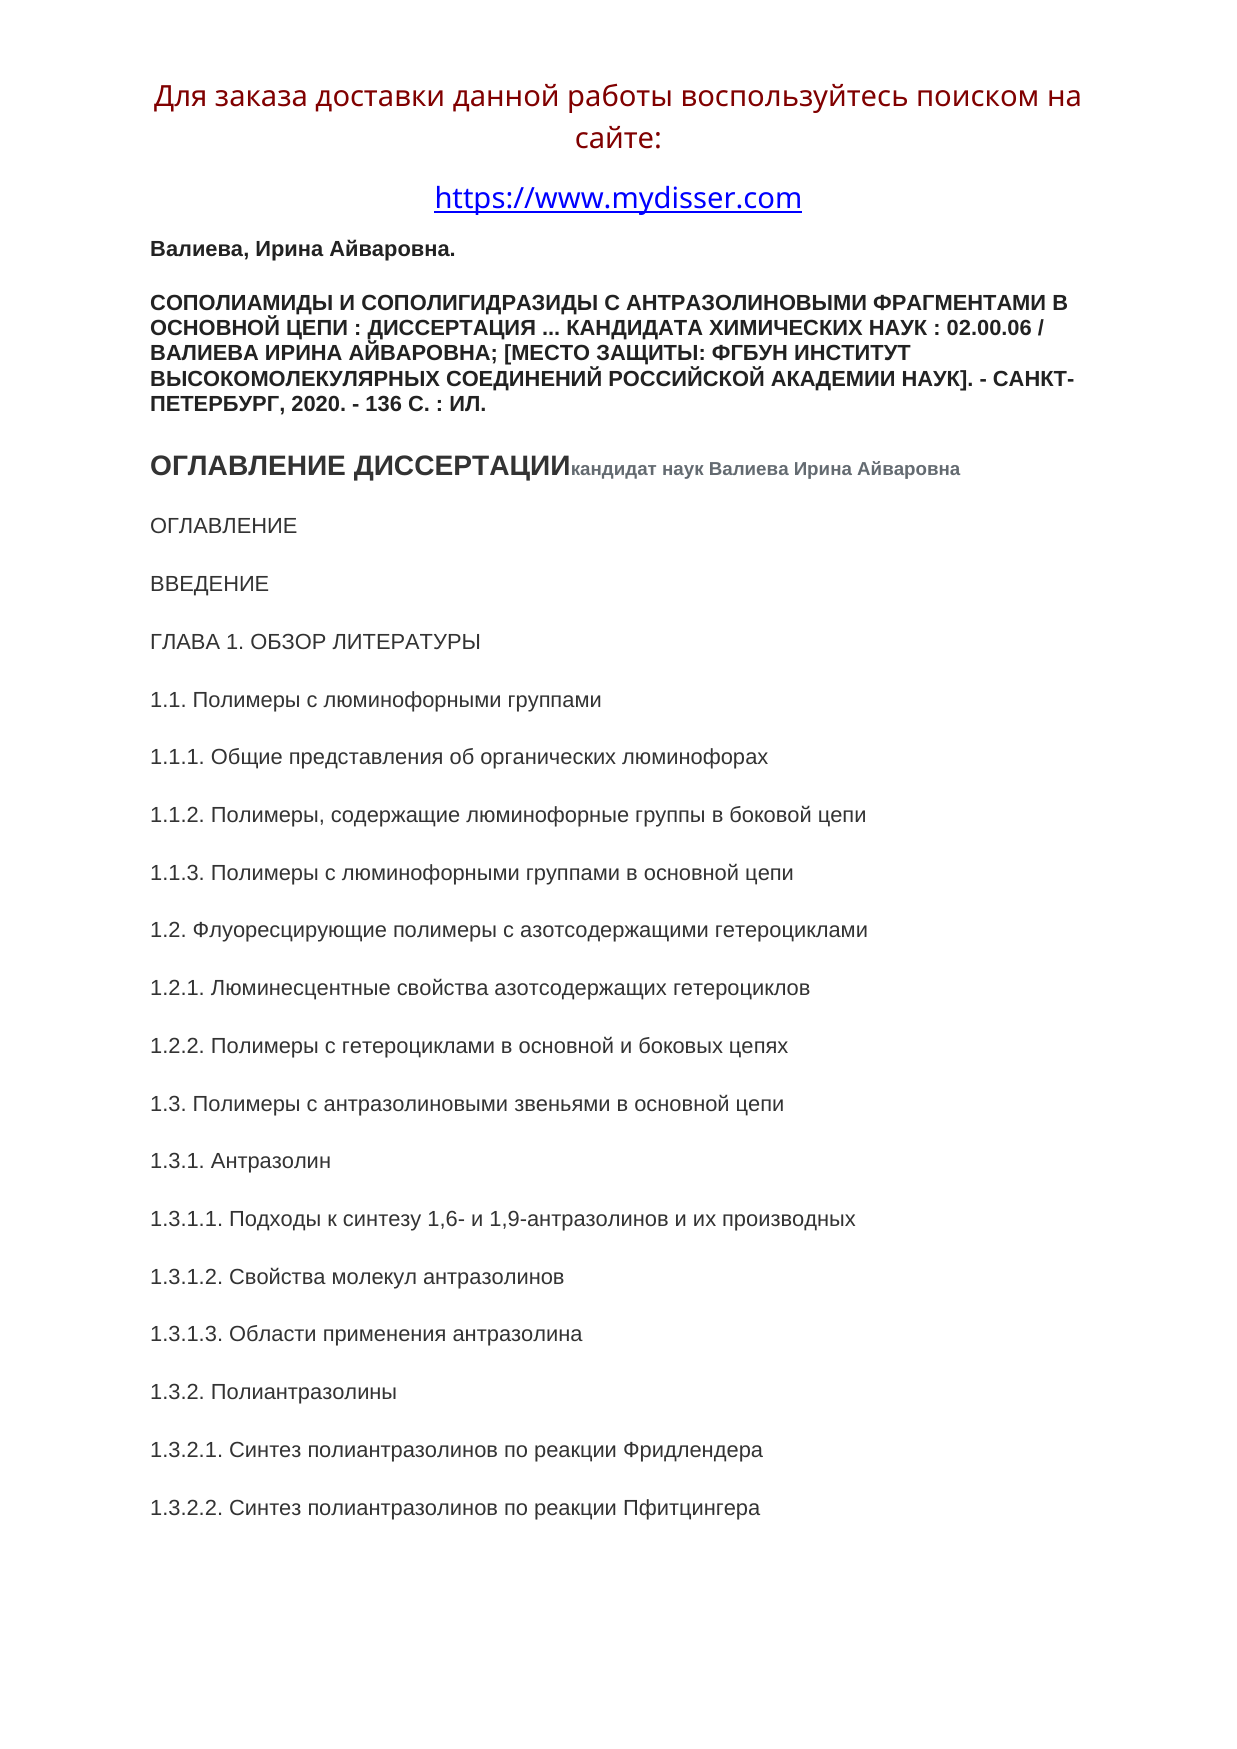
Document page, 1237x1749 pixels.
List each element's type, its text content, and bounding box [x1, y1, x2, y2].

subtitle Оглавление диссертациикандидат наук Валиева Ирина Айваровна [150, 448, 1086, 481]
text 1.3.2. Полиантразолины [150, 1379, 1086, 1404]
text 1.2. Флуоресцирующие полимеры с азотсодержащими гетероциклами [150, 917, 1086, 942]
text ГЛАВА 1. ОБЗОР ЛИТЕРАТУРЫ [150, 629, 1086, 654]
text 1.3.2.1. Синтез полиантразолинов по реакции Фридлендера [150, 1437, 1086, 1462]
text 1.3.1.2. Свойства молекул антразолинов [150, 1263, 1086, 1289]
text 1.3.1. Антразолин [150, 1148, 1086, 1173]
text 1.1. Полимеры с люминофорными группами [150, 686, 1086, 712]
text 1.3.1.3. Области применения антразолина [150, 1321, 1086, 1346]
text 1.2.1. Люминесцентные свойства азотсодержащих гетероциклов [150, 975, 1086, 1000]
text ОГЛАВЛЕНИЕ [150, 513, 1086, 538]
text Валиева, Ирина Айваровна. [150, 236, 1086, 261]
text 1.1.1. Общие представления об органических люминофорах [150, 744, 1086, 769]
text 1.3. Полимеры с антразолиновыми звеньями в основной цепи [150, 1090, 1086, 1116]
text 1.2.2. Полимеры с гетероциклами в основной и боковых цепях [150, 1033, 1086, 1058]
text ВВЕДЕНИЕ [150, 571, 1086, 596]
text 1.3.2.2. Синтез полиантразолинов по реакции Пфитцингера [150, 1494, 1086, 1519]
subtitle Сополиамиды и сополигидразиды с антразолиновыми фрагментами в основной цепи : диссертация ... кандидата химических наук : 02.00.06 / Валиева Ирина Айваровна; [Место защиты: ФГБУН Институт высокомолекулярных соединений Российской академии наук]. - Санкт-Петербург, 2020. - 136 с. : ил. [150, 290, 1086, 416]
text 1.3.1.1. Подходы к синтезу 1,6- и 1,9-антразолинов и их производных [150, 1206, 1086, 1231]
text 1.1.2. Полимеры, содержащие люминофорные группы в боковой цепи [150, 802, 1086, 827]
text 1.1.3. Полимеры с люминофорными группами в основной цепи [150, 859, 1086, 885]
